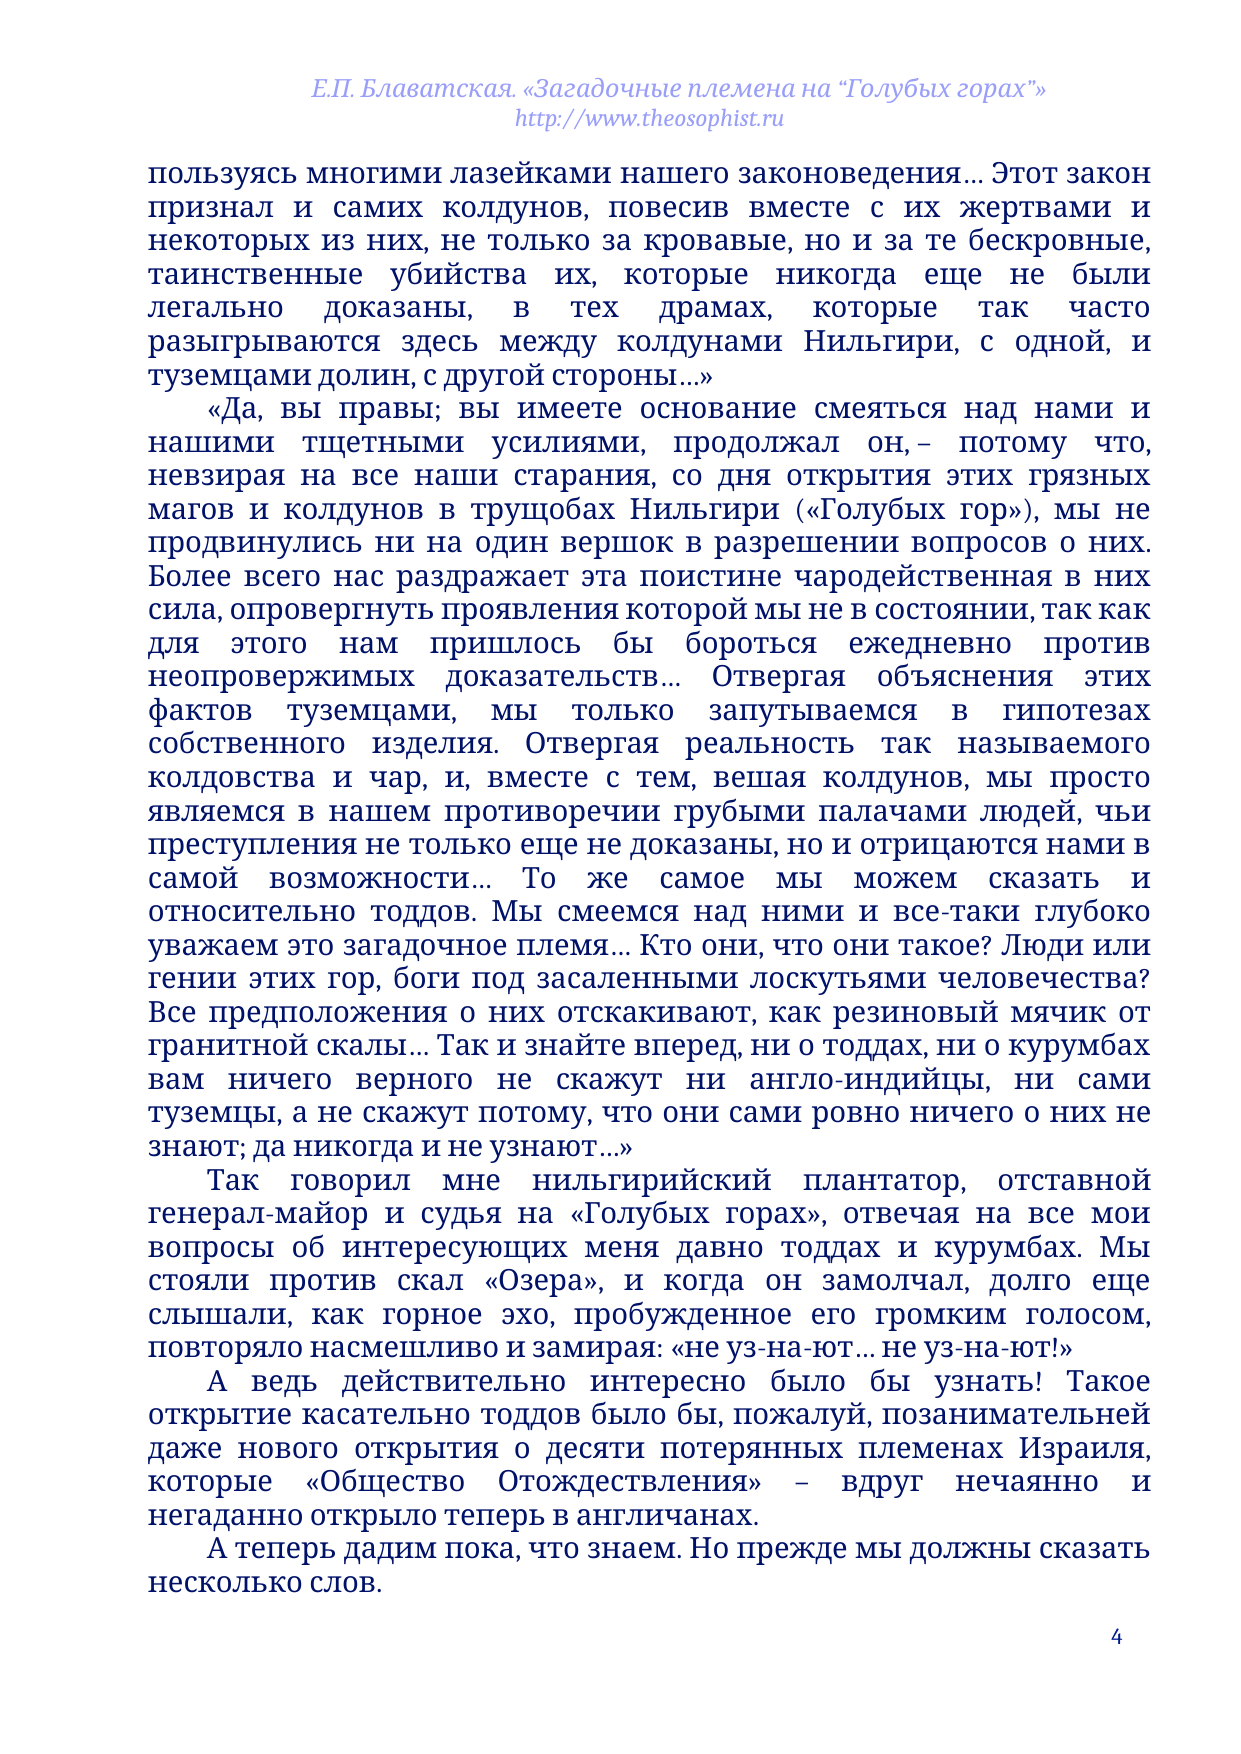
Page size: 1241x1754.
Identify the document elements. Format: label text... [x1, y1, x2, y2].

text А теперь дадим пока, что знаем. Но прежде мы должны сказать несколько слов. [148, 1533, 1152, 1600]
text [148, 157, 1152, 392]
text А ведь действительно интересно было бы узнать! Такое открытие касательно тоддов было бы, пожалуй, позанимательней даже нового открытия о десяти потерянных племенах Израиля, которые «Общество Отождествления» – вдруг нечаянно и негаданно открыло теперь в англичанах. [148, 1365, 1152, 1533]
text Так говорил мне нильгирийский плантатор, отставной генерал-майор и судья на «Голубых горах», отвечая на все мои вопросы об интересующих меня давно тоддах и курумбах. Мы стояли против скал «Озера», и когда он замолчал, долго еще слышали, как горное эхо, пробужденное его громким голосом, повторяло насмешливо и замирая: «не уз-на-ют… не уз-на-ют!» [148, 1164, 1152, 1365]
text «Да, вы правы; вы имеете основание смеяться над нами и нашими тщетными усилиями, продолжал он, – потому что, невзирая на все наши старания, со дня открытия этих грязных магов и колдунов в трущобах Нильгири («Голубых гор»), мы не продвинулись ни на один вершок в разрешении вопросов о них. Более всего нас раздражает эта поистине чародейственная в них сила, опровергнуть проявления которой мы не в состоянии, так как для этого нам пришлось бы бороться ежедневно против неопровержимых доказательств… Отвергая объяснения этих фактов туземцами, мы только запутываемся в гипотезах собственного изделия. Отвергая реальность так называемого колдовства и чар, и, вместе с тем, вешая колдунов, мы просто являемся в нашем противоречии грубыми палачами людей, чьи преступления не только еще не доказаны, но и отрицаются нами в самой возможности… То же самое мы можем сказать и относительно тоддов. Мы смеемся над ними и все-таки глубоко уважаем это загадочное племя… Кто они, что они такое? Люди или гении этих гор, боги под засаленными лоскутьями человечества? Все предположения о них отскакивают, как резиновый мячик от гранитной скалы… Так и знайте вперед, ни о тоддах, ни о курумбах вам ничего верного не скажут ни англо-индийцы, ни сами туземцы, а не скажут потому, что они сами ровно ничего о них не знают; да никогда и не узнают…» [148, 392, 1152, 1164]
